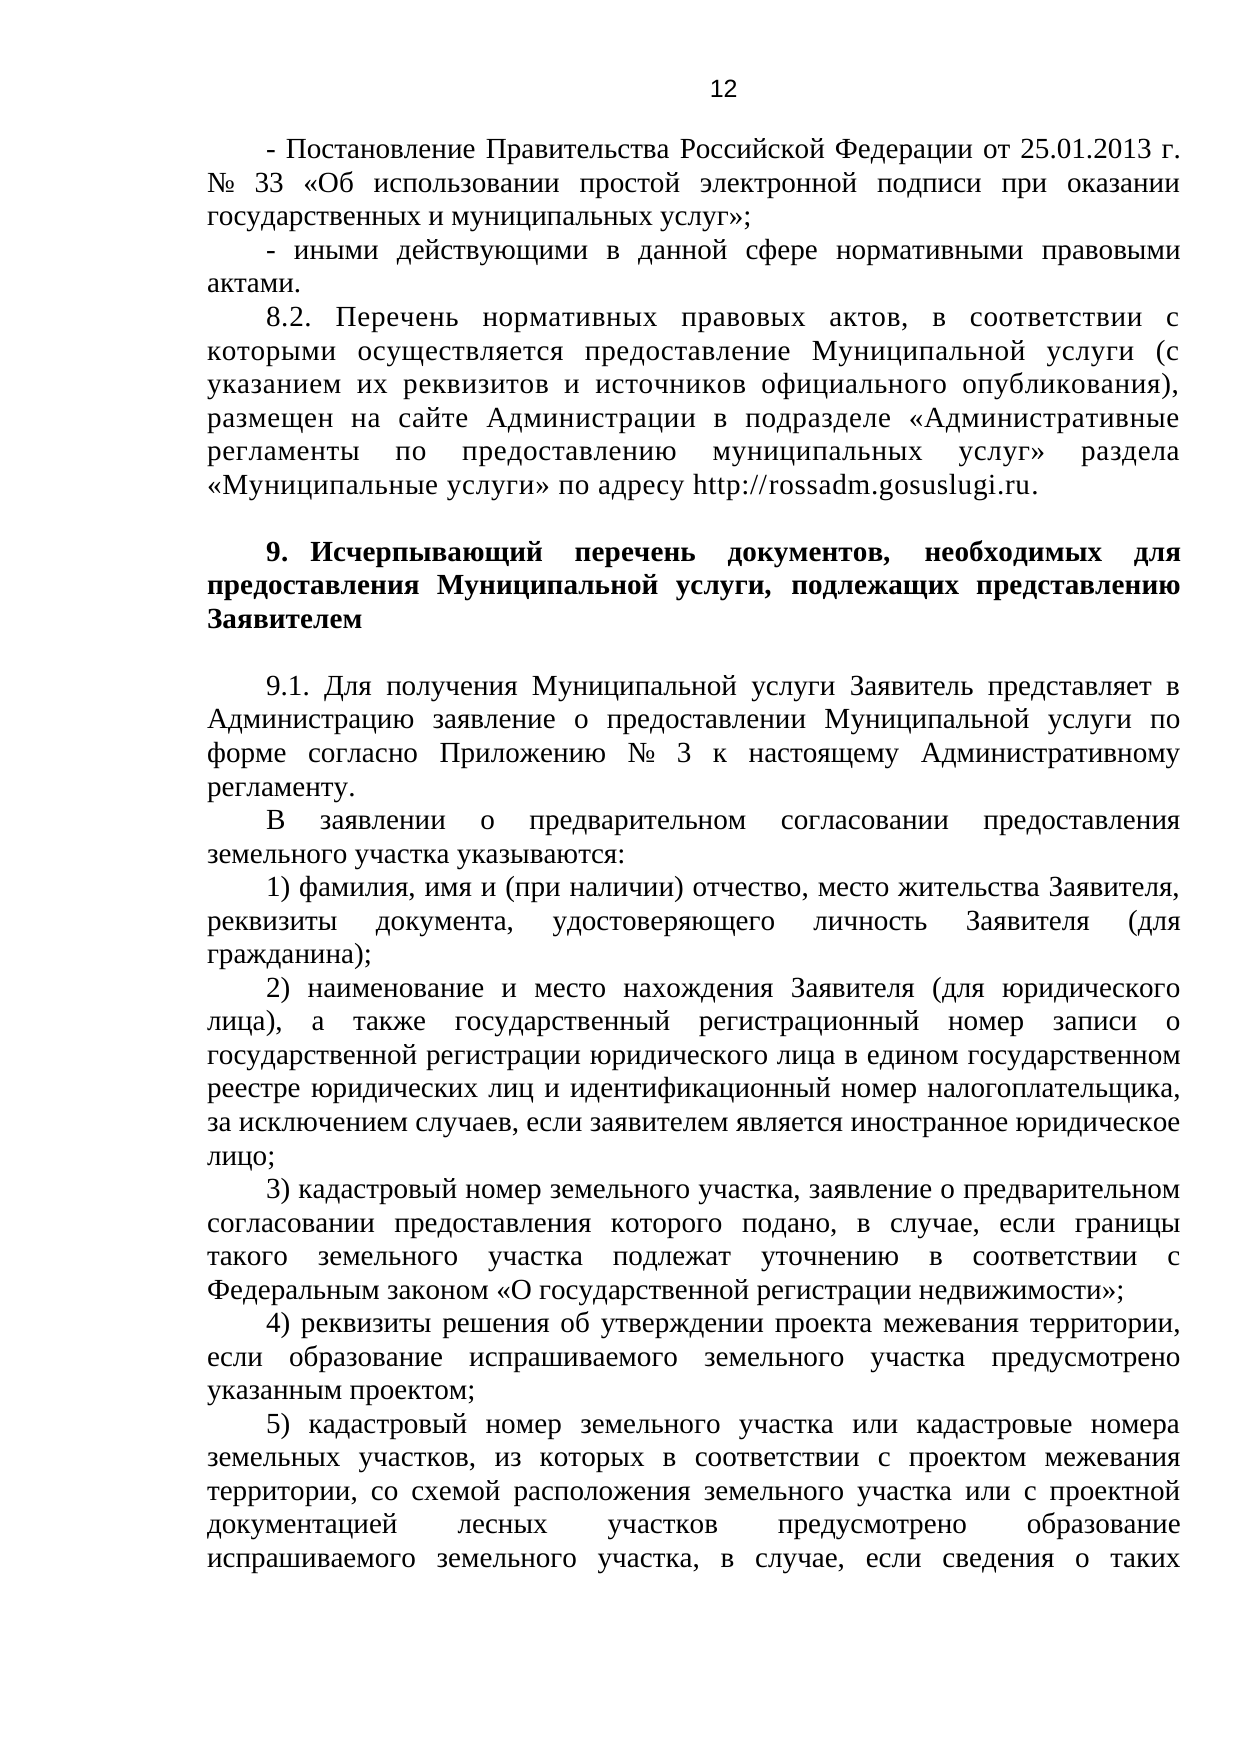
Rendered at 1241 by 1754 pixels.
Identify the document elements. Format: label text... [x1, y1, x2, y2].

text В заявлении о предварительном согласовании предоставления земельного участка указываются: [207, 802, 1181, 869]
text 1) фамилия, имя и (при наличии) отчество, место жительства Заявителя, реквизиты документа, удостоверяющего личность Заявителя (для гражданина); [207, 869, 1181, 970]
text 3) кадастровый номер земельного участка, заявление о предварительном согласовании предоставления которого подано, в случае, если границы такого земельного участка подлежат уточнению в соответствии с Федеральным законом «О государственной регистрации недвижимости»; [207, 1171, 1181, 1305]
text 9.1. Для получения Муниципальной услуги Заявитель представляет в Администрацию заявление о предоставлении Муниципальной услуги по форме согласно Приложению № 3 к настоящему Административному регламенту. [207, 668, 1181, 802]
text 2) наименование и место нахождения Заявителя (для юридического лица), а также государственный регистрационный номер записи о государственной регистрации юридического лица в едином государственном реестре юридических лиц и идентификационный номер налогоплательщика, за исключением случаев, если заявителем является иностранное юридическое лицо; [207, 970, 1181, 1171]
list Исчерпывающий перечень документов, необходимых для предоставления Муниципальной услуги, подлежащих представлению Заявителем [207, 534, 1181, 634]
text - иными действующими в данной сфере нормативными правовыми актами. [207, 232, 1181, 299]
text 4) реквизиты решения об утверждении проекта межевания территории, если образование испрашиваемого земельного участка предусмотрено указанным проектом; [207, 1305, 1181, 1406]
text 8.2. Перечень нормативных правовых актов, в соответствии с которыми осуществляется предоставление Муниципальной услуги (с указанием их реквизитов и источников официального опубликования), размещен на сайте Администрации в подразделе «Административные регламенты по предоставлению муниципальных услуг» раздела «Муниципальные услуги» по адресу http://rossadm.gosuslugi.ru. [207, 299, 1181, 500]
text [207, 1406, 1181, 1574]
text - Постановление Правительства Российской Федерации от 25.01.2013 г. № 33 «Об использовании простой электронной подписи при оказании государственных и муниципальных услуг»; [207, 131, 1181, 232]
